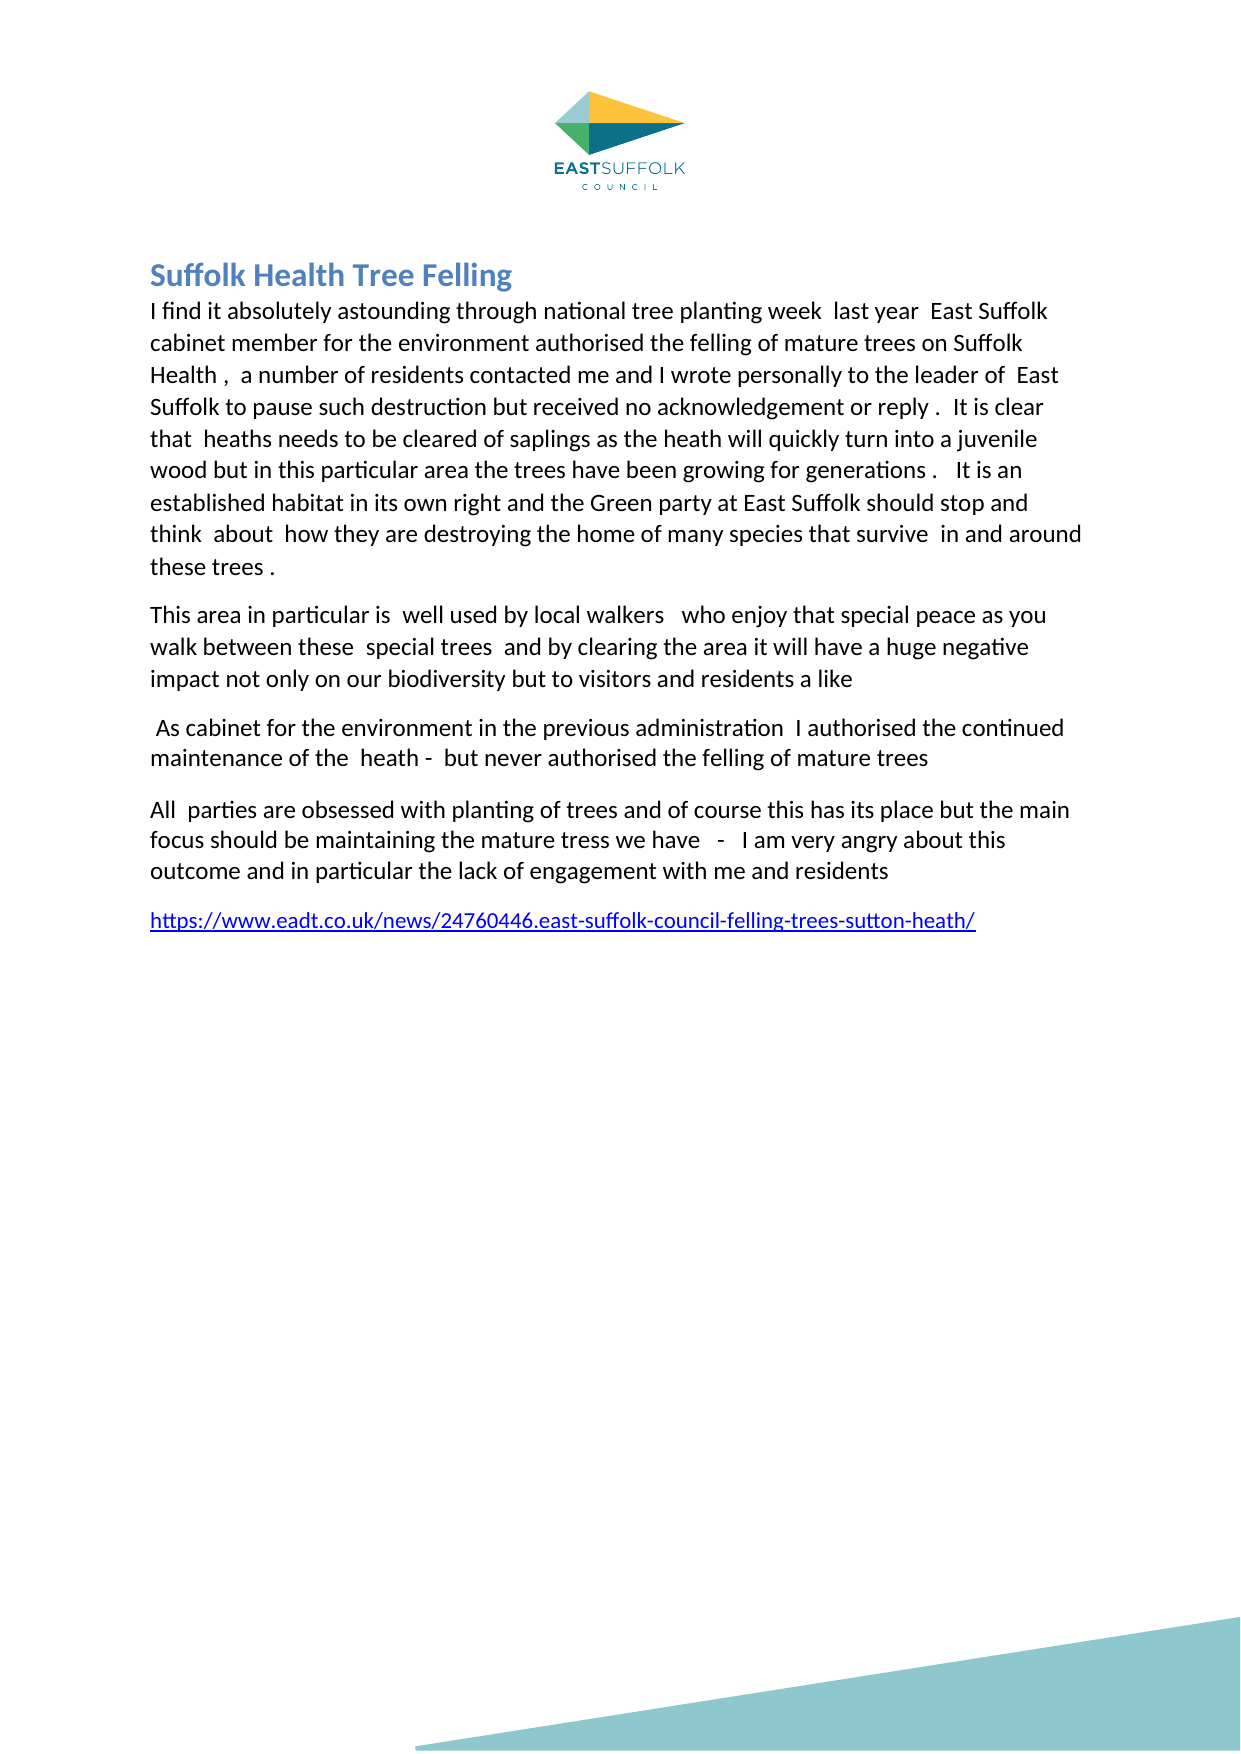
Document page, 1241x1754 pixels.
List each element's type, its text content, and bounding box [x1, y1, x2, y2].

text https://www.eadt.co.uk/news/24760446.east-suffolk-council-felling-trees-sutton-heath/ [150, 906, 1090, 934]
picture [536, 73, 704, 208]
text All parties are obsessed with planting of trees and of course this has its place but the main focus should be maintaining the mature tress we have - I am very angry about this outcome and in particular the lack of engagement with me and residents [150, 794, 1076, 885]
text I find it absolutely astounding through national tree planting week last year East Suffolk cabinet member for the environment authorised the felling of mature trees on Suffolk Health , a number of residents contacted me and I wrote personally to the leader of East Suffolk to pause such destruction but received no acknowledgement or reply . It is clear that heaths needs to be cleared of saplings as the heath will quickly turn into a juvenile wood but in this particular area the trees have been growing for generations . It is an established habitat in its own right and the Green party at East Suffolk should stop and think about how they are destroying the home of many species that survive in and around these trees . [150, 295, 1090, 581]
text As cabinet for the environment in the previous administration I authorised the continued maintenance of the heath - but never authorised the felling of mature trees [150, 712, 1076, 773]
text This area in particular is well used by local walkers who enjoy that special peace as you walk between these special trees and by clearing the area it will have a huge negative impact not only on our biodiversity but to visitors and residents a like [150, 599, 1090, 694]
text Suffolk Health Tree Felling [150, 254, 1076, 295]
